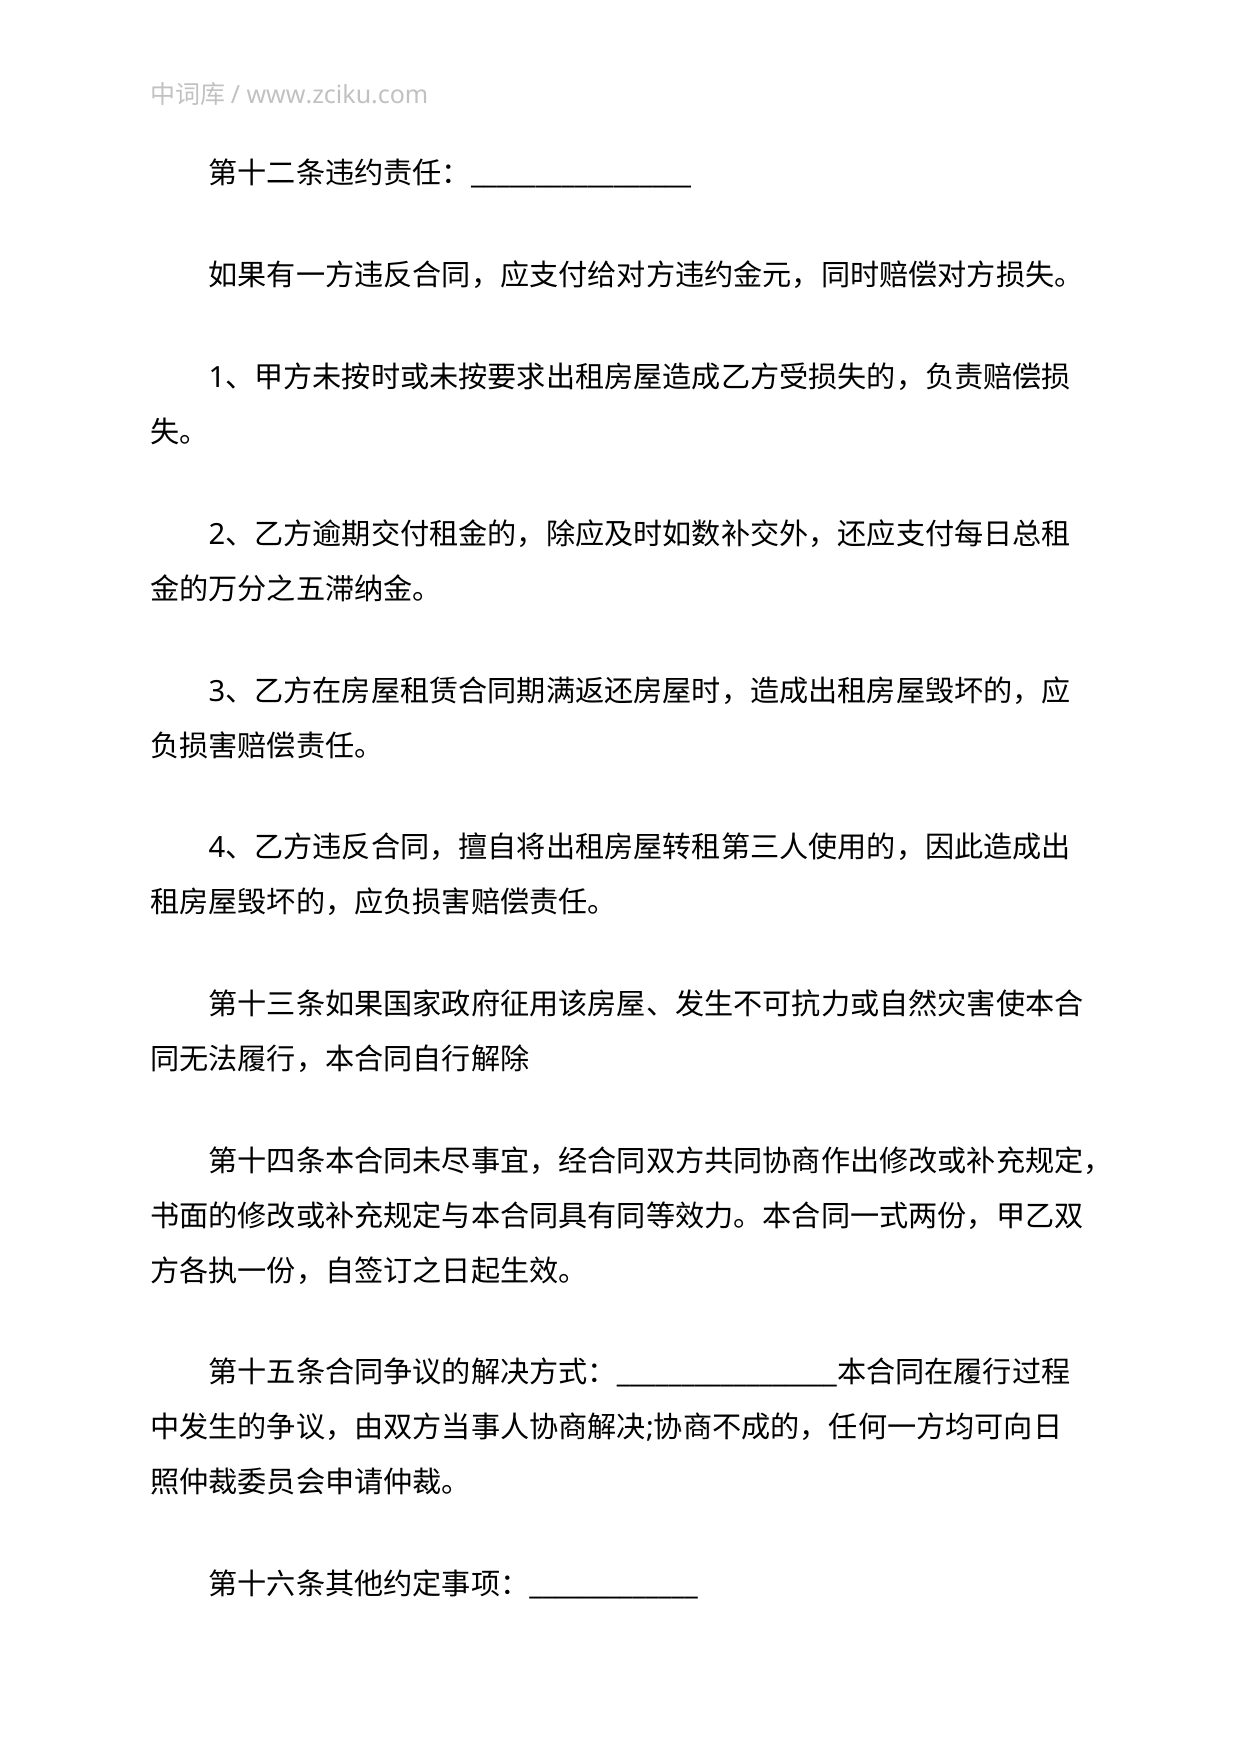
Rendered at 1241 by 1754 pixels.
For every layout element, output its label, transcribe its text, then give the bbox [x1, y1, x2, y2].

text 第十六条其他约定事项：_____________ [150, 1561, 1090, 1603]
text 2、乙方逾期交付租金的，除应及时如数补交外，还应支付每日总租金的万分之五滞纳金。 [150, 511, 1090, 608]
text 第十二条违约责任：_________________ [150, 150, 1090, 192]
text 第十四条本合同未尽事宜，经合同双方共同协商作出修改或补充规定，书面的修改或补充规定与本合同具有同等效力。本合同一式两份，甲乙双方各执一份，自签订之日起生效。 [150, 1137, 1090, 1289]
text 4、乙方违反合同，擅自将出租房屋转租第三人使用的，因此造成出租房屋毁坏的，应负损害赔偿责任。 [150, 824, 1090, 921]
text 3、乙方在房屋租赁合同期满返还房屋时，造成出租房屋毁坏的，应负损害赔偿责任。 [150, 667, 1090, 764]
text 第十五条合同争议的解决方式：_________________本合同在履行过程中发生的争议，由双方当事人协商解决;协商不成的，任何一方均可向日照仲裁委员会申请仲裁。 [150, 1349, 1090, 1501]
text 如果有一方违反合同，应支付给对方违约金元，同时赔偿对方损失。 [150, 252, 1090, 294]
text 第十三条如果国家政府征用该房屋、发生不可抗力或自然灾害使本合同无法履行，本合同自行解除 [150, 981, 1090, 1078]
text 1、甲方未按时或未按要求出租房屋造成乙方受损失的，负责赔偿损失。 [150, 354, 1090, 451]
